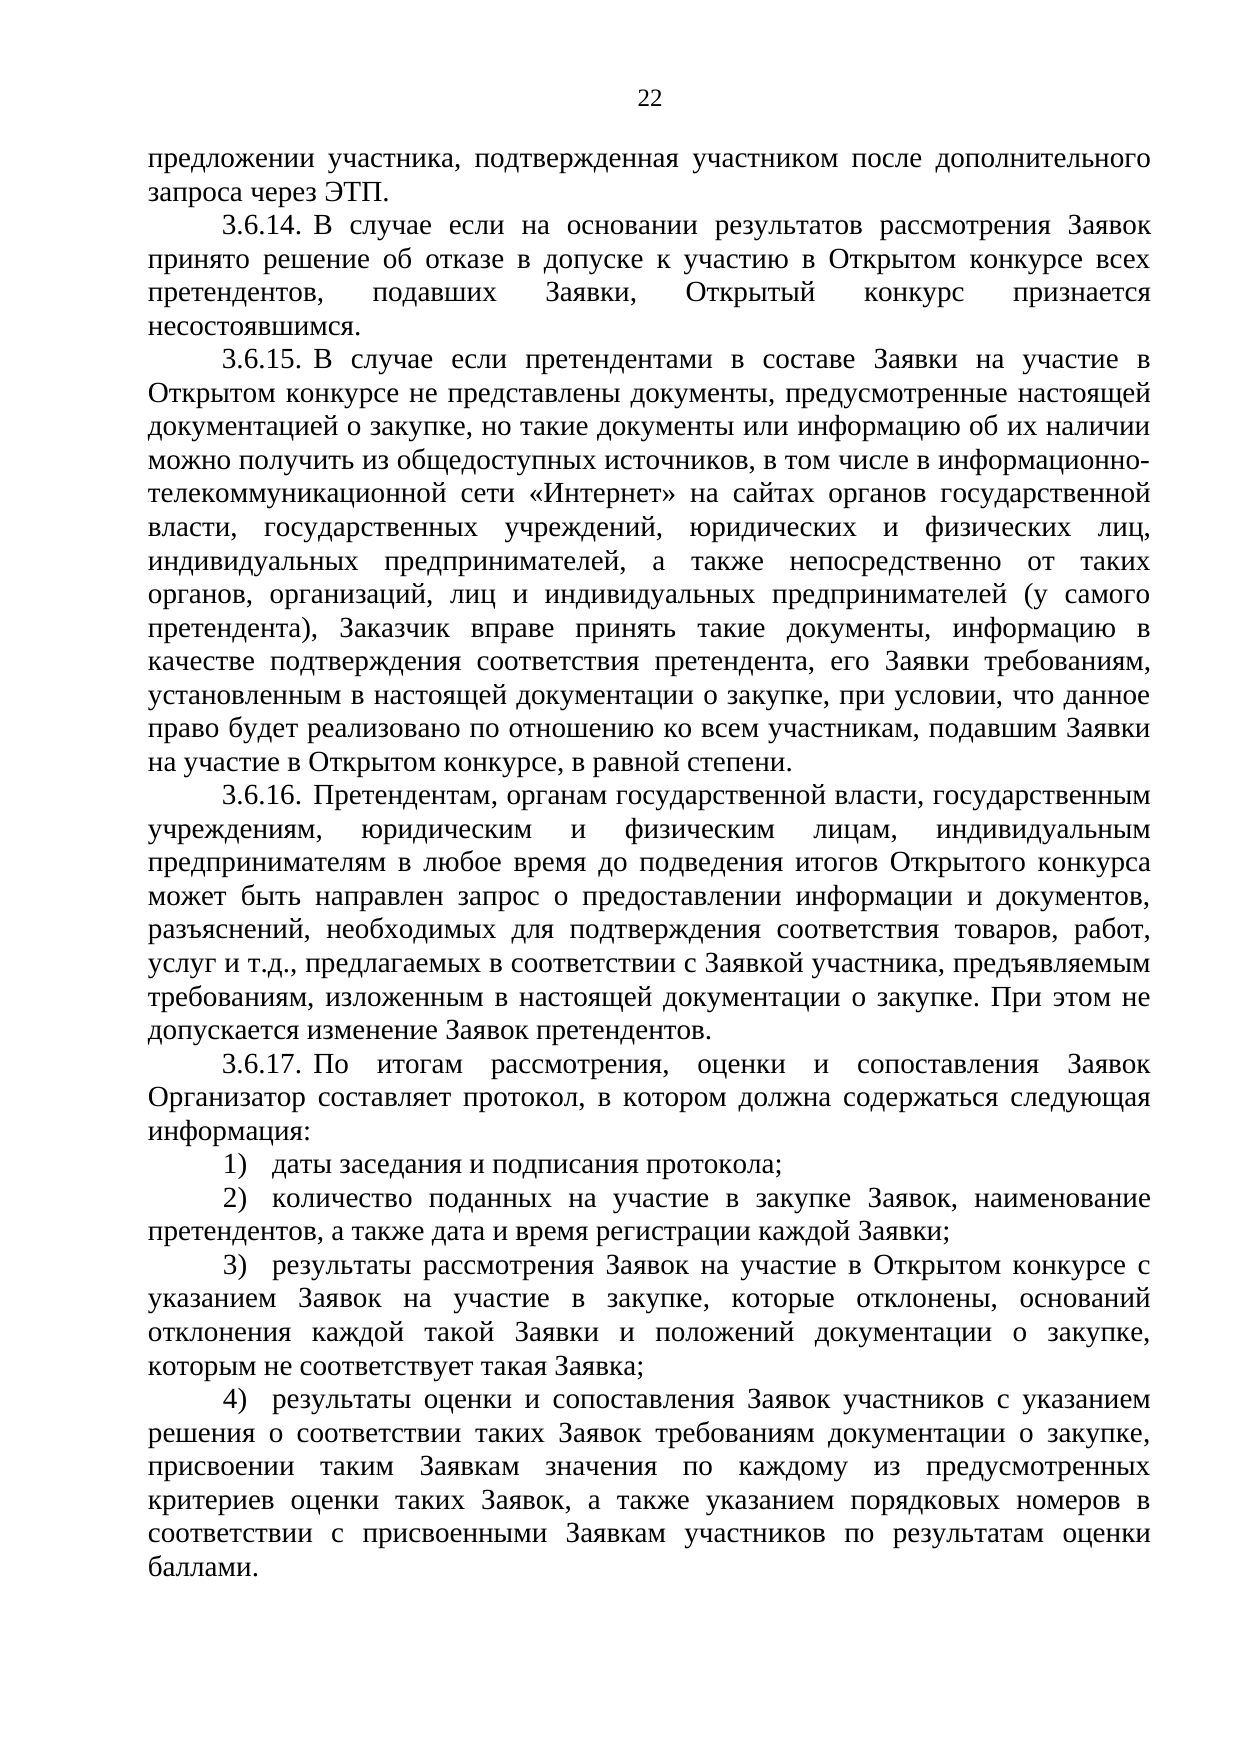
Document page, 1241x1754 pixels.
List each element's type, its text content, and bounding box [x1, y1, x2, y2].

list результаты рассмотрения Заявок на участие в Открытом конкурсе с указанием Заявок на участие в закупке, которые отклонены, оснований отклонения каждой такой Заявки и положений документации о закупке, которым не соответствует такая Заявка; [148, 1247, 1152, 1381]
list В случае если претендентами в составе Заявки на участие в Открытом конкурсе не представлены документы, предусмотренные настоящей документацией о закупке, но такие документы или информацию об их наличии можно получить из общедоступных источников, в том числе в информационно-телекоммуникационной сети «Интернет» на сайтах органов государственной власти, государственных учреждений, юридических и физических лиц, индивидуальных предпринимателей, а также непосредственно от таких органов, организаций, лиц и индивидуальных предпринимателей (у самого претендента), Заказчик вправе принять такие документы, информацию в качестве подтверждения соответствия претендента, его Заявки требованиям, установленным в настоящей документации о закупке, при условии, что данное право будет реализовано по отношению ко всем участникам, подавшим Заявки на участие в Открытом конкурсе, в равной степени. [148, 341, 1152, 777]
list результаты оценки и сопоставления Заявок участников с указанием решения о соответствии таких Заявок требованиям документации о закупке, присвоении таким Заявкам значения по каждому из предусмотренных критериев оценки таких Заявок, а также указанием порядковых номеров в соответствии с присвоенными Заявкам участников по результатам оценки баллами. [148, 1381, 1152, 1582]
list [148, 140, 1152, 207]
list Претендентам, органам государственной власти, государственным учреждениям, юридическим и физическим лицам, индивидуальным предпринимателям в любое время до подведения итогов Открытого конкурса может быть направлен запрос о предоставлении информации и документов, разъяснений, необходимых для подтверждения соответствия товаров, работ, услуг и т.д., предлагаемых в соответствии с Заявкой участника, предъявляемым требованиям, изложенным в настоящей документации о закупке. При этом не допускается изменение Заявок претендентов. [148, 777, 1152, 1046]
list даты заседания и подписания протокола; [148, 1146, 1152, 1180]
list В случае если на основании результатов рассмотрения Заявок принято решение об отказе в допуске к участию в Открытом конкурсе всех претендентов, подавших Заявки, Открытый конкурс признается несостоявшимся. [148, 207, 1152, 341]
list По итогам рассмотрения, оценки и сопоставления Заявок Организатор составляет протокол, в котором должна содержаться следующая информация: [148, 1046, 1152, 1146]
list количество поданных на участие в закупке Заявок, наименование претендентов, а также дата и время регистрации каждой Заявки; [148, 1180, 1152, 1247]
